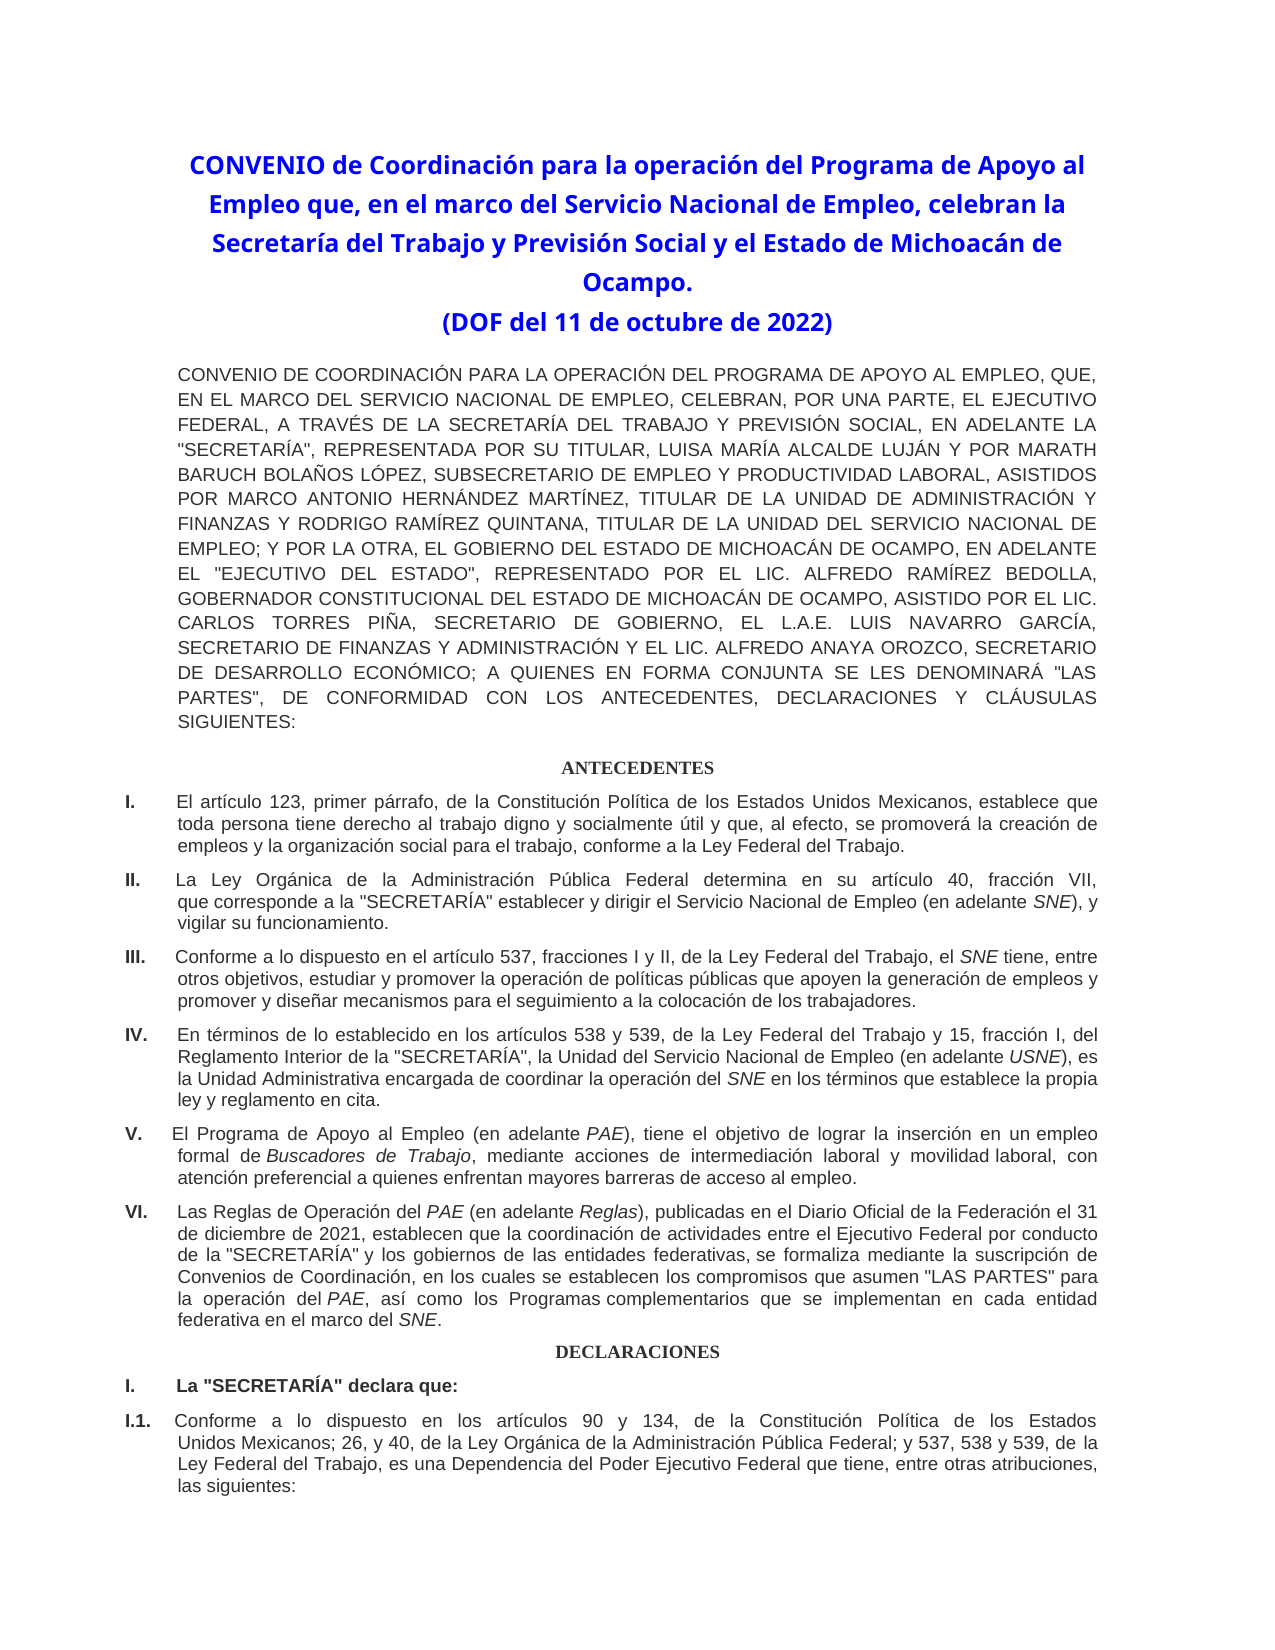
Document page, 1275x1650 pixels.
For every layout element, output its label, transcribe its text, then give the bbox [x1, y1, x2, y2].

text IV. En términos de lo establecido en los artículos 538 y 539, de la Ley Federal del Trabajo y 15, fracción I, del Reglamento Interior de la "SECRETARÍA", la Unidad del Servicio Nacional de Empleo (en adelante USNE), es la Unidad Administrativa encargada de coordinar la operación del SNE en los términos que establece la propia ley y reglamento en cita. [125, 1022, 1098, 1111]
text CONVENIO DE COORDINACIÓN PARA LA OPERACIÓN DEL PROGRAMA DE APOYO AL EMPLEO, QUE, EN EL MARCO DEL SERVICIO NACIONAL DE EMPLEO, CELEBRAN, POR UNA PARTE, EL EJECUTIVO FEDERAL, A TRAVÉS DE LA SECRETARÍA DEL TRABAJO Y PREVISIÓN SOCIAL, EN ADELANTE LA "SECRETARÍA", REPRESENTADA POR SU TITULAR, LUISA MARÍA ALCALDE LUJÁN Y POR MARATH BARUCH BOLAÑOS LÓPEZ, SUBSECRETARIO DE EMPLEO Y PRODUCTIVIDAD LABORAL, ASISTIDOS POR MARCO ANTONIO HERNÁNDEZ MARTÍNEZ, TITULAR DE LA UNIDAD DE ADMINISTRACIÓN Y FINANZAS Y RODRIGO RAMÍREZ QUINTANA, TITULAR DE LA UNIDAD DEL SERVICIO NACIONAL DE EMPLEO; Y POR LA OTRA, EL GOBIERNO DEL ESTADO DE MICHOACÁN DE OCAMPO, EN ADELANTE EL "EJECUTIVO DEL ESTADO", REPRESENTADO POR EL LIC. ALFREDO RAMÍREZ BEDOLLA, GOBERNADOR CONSTITUCIONAL DEL ESTADO DE MICHOACÁN DE OCAMPO, ASISTIDO POR EL LIC. CARLOS TORRES PIÑA, SECRETARIO DE GOBIERNO, EL L.A.E. LUIS NAVARRO GARCÍA, SECRETARIO DE FINANZAS Y ADMINISTRACIÓN Y EL LIC. ALFREDO ANAYA OROZCO, SECRETARIO DE DESARROLLO ECONÓMICO; A QUIENES EN FORMA CONJUNTA SE LES DENOMINARÁ "LAS PARTES", DE CONFORMIDAD CON LOS ANTECEDENTES, DECLARACIONES Y CLÁUSULAS SIGUIENTES: [177, 364, 1098, 733]
text I. El artículo 123, primer párrafo, de la Constitución Política de los Estados Unidos Mexicanos, establece que toda persona tiene derecho al trabajo digno y socialmente útil y que, al efecto, se promoverá la creación de empleos y la organización social para el trabajo, conforme a la Ley Federal del Trabajo. [125, 789, 1098, 856]
text ANTECEDENTES [177, 757, 1098, 778]
text I.1. Conforme a lo dispuesto en los artículos 90 y 134, de la Constitución Política de los Estados Unidos Mexicanos; 26, y 40, de la Ley Orgánica de la Administración Pública Federal; y 537, 538 y 539, de la Ley Federal del Trabajo, es una Dependencia del Poder Ejecutivo Federal que tiene, entre otras atribuciones, las siguientes: [125, 1407, 1098, 1496]
text DECLARACIONES [177, 1341, 1098, 1362]
text CONVENIO de Coordinación para la operación del Programa de Apoyo al Empleo que, en el marco del Servicio Nacional de Empleo, celebran la Secretaría del Trabajo y Previsión Social y el Estado de Michoacán de Ocampo. (DOF del 11 de octubre de 2022) [177, 148, 1098, 338]
text I. La "SECRETARÍA" declara que: [125, 1373, 1098, 1397]
text III. Conforme a lo dispuesto en el artículo 537, fracciones I y II, de la Ley Federal del Trabajo, el SNE tiene, entre otros objetivos, estudiar y promover la operación de políticas públicas que apoyen la generación de empleos y promover y diseñar mecanismos para el seguimiento a la colocación de los trabajadores. [125, 944, 1098, 1011]
text VI. Las Reglas de Operación del PAE (en adelante Reglas), publicadas en el Diario Oficial de la Federación el 31 de diciembre de 2021, establecen que la coordinación de actividades entre el Ejecutivo Federal por conducto de la "SECRETARÍA" y los gobiernos de las entidades federativas, se formaliza mediante la suscripción de Convenios de Coordinación, en los cuales se establecen los compromisos que asumen "LAS PARTES" para la operación del PAE, así como los Programas complementarios que se implementan en cada entidad federativa en el marco del SNE. [125, 1199, 1098, 1330]
text II. La Ley Orgánica de la Administración Pública Federal determina en su artículo 40, fracción VII, que corresponde a la "SECRETARÍA" establecer y dirigir el Servicio Nacional de Empleo (en adelante SNE), y vigilar su funcionamiento. [125, 867, 1098, 934]
text V. El Programa de Apoyo al Empleo (en adelante PAE), tiene el objetivo de lograr la inserción en un empleo formal de Buscadores de Trabajo, mediante acciones de intermediación laboral y movilidad laboral, con atención preferencial a quienes enfrentan mayores barreras de acceso al empleo. [125, 1121, 1098, 1188]
